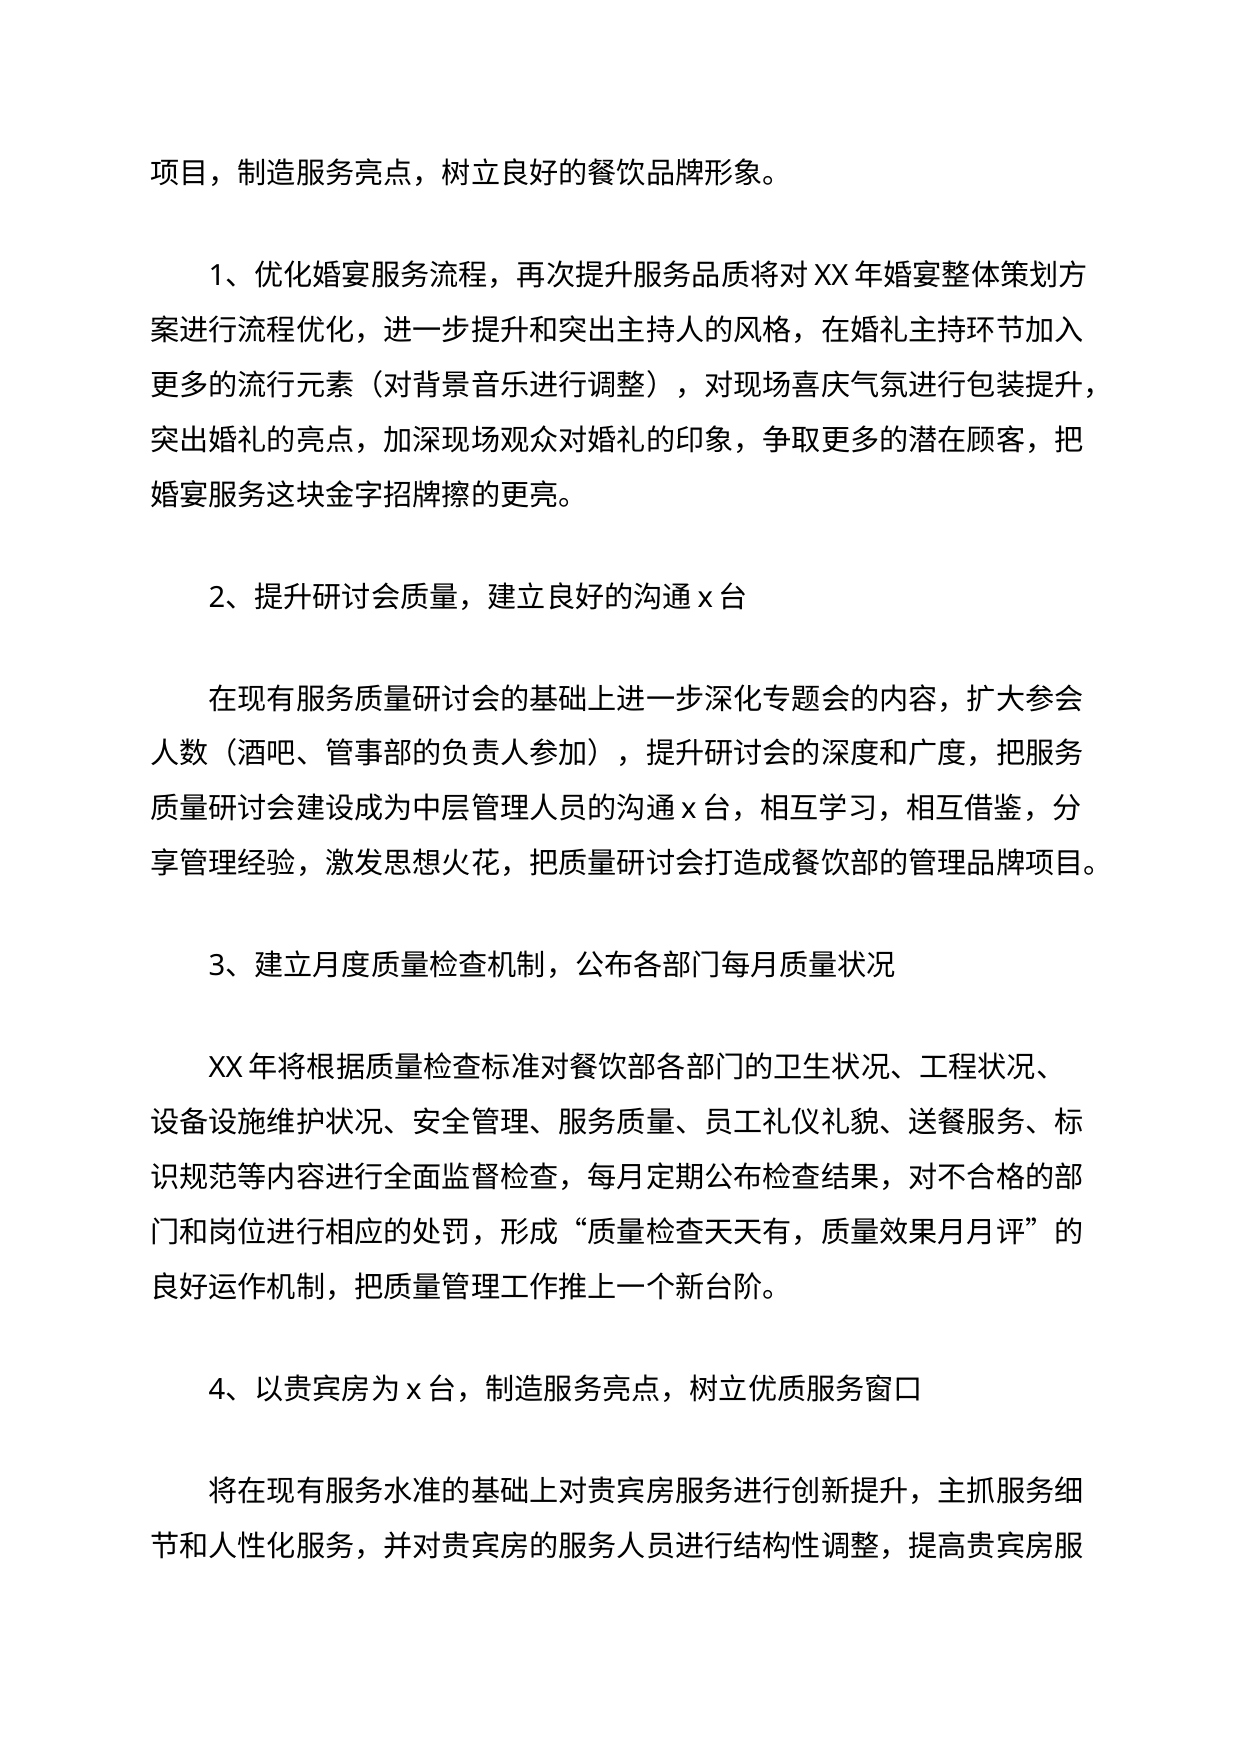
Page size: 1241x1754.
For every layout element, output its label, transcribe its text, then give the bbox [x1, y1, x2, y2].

text 2、提升研讨会质量，建立良好的沟通x台 [150, 573, 1090, 616]
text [150, 1467, 1090, 1564]
text 4、以贵宾房为x台，制造服务亮点，树立优质服务窗口 [150, 1365, 1090, 1408]
text 1、优化婚宴服务流程，再次提升服务品质将对XX年婚宴整体策划方案进行流程优化，进一步提升和突出主持人的风格，在婚礼主持环节加入更多的流行元素（对背景音乐进行调整），对现场喜庆气氛进行包装提升，突出婚礼的亮点，加深现场观众对婚礼的印象，争取更多的潜在顾客，把婚宴服务这块金字招牌擦的更亮。 [150, 252, 1090, 514]
text 3、建立月度质量检查机制，公布各部门每月质量状况 [150, 942, 1090, 984]
text XX年将根据质量检查标准对餐饮部各部门的卫生状况、工程状况、设备设施维护状况、安全管理、服务质量、员工礼仪礼貌、送餐服务、标识规范等内容进行全面监督检查，每月定期公布检查结果，对不合格的部门和岗位进行相应的处罚，形成“质量检查天天有，质量效果月月评”的良好运作机制，把质量管理工作推上一个新台阶。 [150, 1044, 1090, 1306]
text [150, 150, 1090, 192]
text 在现有服务质量研讨会的基础上进一步深化专题会的内容，扩大参会人数（酒吧、管事部的负责人参加），提升研讨会的深度和广度，把服务质量研讨会建设成为中层管理人员的沟通x台，相互学习，相互借鉴，分享管理经验，激发思想火花，把质量研讨会打造成餐饮部的管理品牌项目。 [150, 675, 1090, 882]
